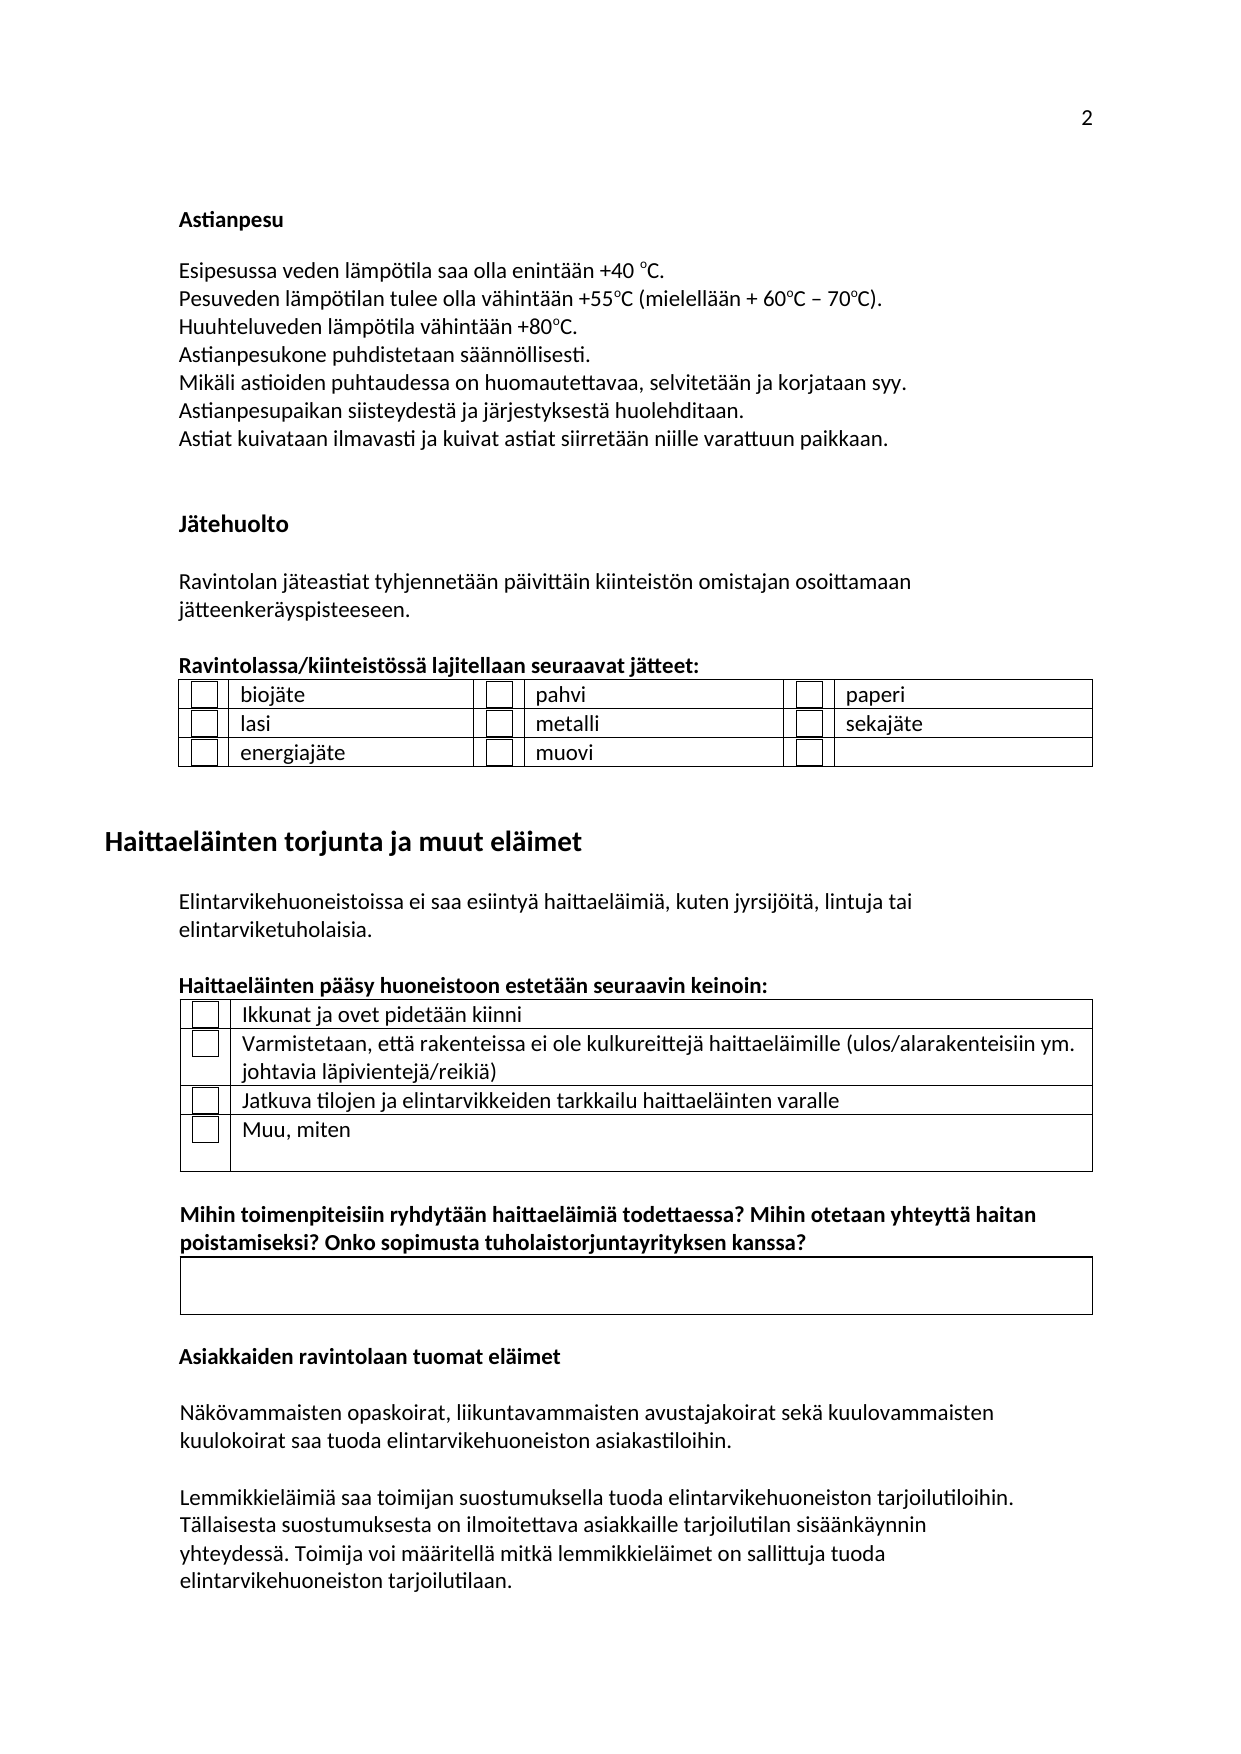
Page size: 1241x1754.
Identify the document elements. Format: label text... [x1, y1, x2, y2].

table_header [181, 1000, 230, 1028]
table_cell lasi [229, 709, 473, 737]
table_cell muovi [525, 738, 783, 766]
table_header [784, 680, 834, 708]
list Haittaeläinten pääsy huoneistoon estetään seuraavin keinoin: [178, 971, 1093, 999]
table_cell metalli [525, 709, 783, 737]
table_cell [179, 738, 228, 766]
text Astiat kuivataan ilmavasti ja kuivat astiat siirretään niille varattuun paikkaan. [178, 424, 1093, 452]
text Ravintolassa/kiinteistössä lajitellaan seuraavat jätteet: [178, 651, 1093, 679]
text Pesuveden lämpötilan tulee olla vähintään +55oC (mielellään + 60oC – 70oC). [178, 284, 1093, 312]
text Astianpesupaikan siisteydestä ja järjestyksestä huolehditaan. [178, 396, 1093, 424]
text Asiakkaiden ravintolaan tuomat eläimet [178, 1342, 1093, 1371]
table_header Ikkunat ja ovet pidetään kiinni [231, 1000, 1092, 1028]
table_cell [474, 709, 524, 737]
text Huuhteluveden lämpötila vähintään +80oC. [178, 312, 1093, 340]
table_cell Jatkuva tilojen ja elintarvikkeiden tarkkailu haittaeläinten varalle [231, 1086, 1092, 1114]
text Astianpesu [104, 205, 1093, 233]
table_cell [784, 709, 834, 737]
table_cell [181, 1115, 230, 1171]
list Näkövammaisten opaskoirat, liikuntavammaisten avustajakoirat sekä kuulovammaisten kuulokoirat saa tuoda elintarvikehuoneiston asiakastiloihin. [179, 1398, 1033, 1454]
table_header biojäte [229, 680, 473, 708]
table_header [181, 1258, 1092, 1313]
list Mihin toimenpiteisiin ryhdytään haittaeläimiä todettaessa? Mihin otetaan yhteyttä haitan poistamiseksi? Onko sopimusta tuholaistorjuntayrityksen kanssa? [179, 1200, 1093, 1256]
table_cell sekajäte [835, 709, 1092, 737]
table_header paperi [835, 680, 1092, 708]
text Mikäli astioiden puhtaudessa on huomautettavaa, selvitetään ja korjataan syy. [178, 368, 1093, 396]
subtitle Jätehuolto [104, 508, 1093, 539]
list Lemmikkieläimiä saa toimijan suostumuksella tuoda elintarvikehuoneiston tarjoilutiloihin. Tällaisesta suostumuksesta on ilmoitettava asiakkaille tarjoilutilan sisäänkäynnin yhteydessä. Toimija voi määritellä mitkä lemmikkieläimet on sallittuja tuoda elintarvikehuoneiston tarjoilutilaan. [179, 1483, 1033, 1595]
table_cell [474, 738, 524, 766]
text Ravintolan jäteastiat tyhjennetään päivittäin kiinteistön omistajan osoittamaan jätteenkeräyspisteeseen. [178, 567, 1093, 623]
text Esipesussa veden lämpötila saa olla enintään +40 oC. [178, 256, 1093, 284]
table_header pahvi [525, 680, 783, 708]
table_cell Muu, miten [231, 1115, 1092, 1171]
text Astianpesukone puhdistetaan säännöllisesti. [178, 340, 1093, 368]
subtitle Haittaeläinten torjunta ja muut eläimet [104, 823, 1093, 859]
table_cell [179, 709, 228, 737]
table_cell energiajäte [229, 738, 473, 766]
table_cell [181, 1029, 230, 1085]
table_cell [835, 738, 1092, 766]
table_header [179, 680, 228, 708]
table_cell [784, 738, 834, 766]
table_cell Varmistetaan, että rakenteissa ei ole kulkureittejä haittaeläimille (ulos/alarakenteisiin ym. johtavia läpivientejä/reikiä) [231, 1029, 1092, 1085]
table_cell [181, 1086, 230, 1114]
table_header [474, 680, 524, 708]
list Elintarvikehuoneistoissa ei saa esiintyä haittaeläimiä, kuten jyrsijöitä, lintuja tai elintarviketuholaisia. [178, 887, 1093, 943]
